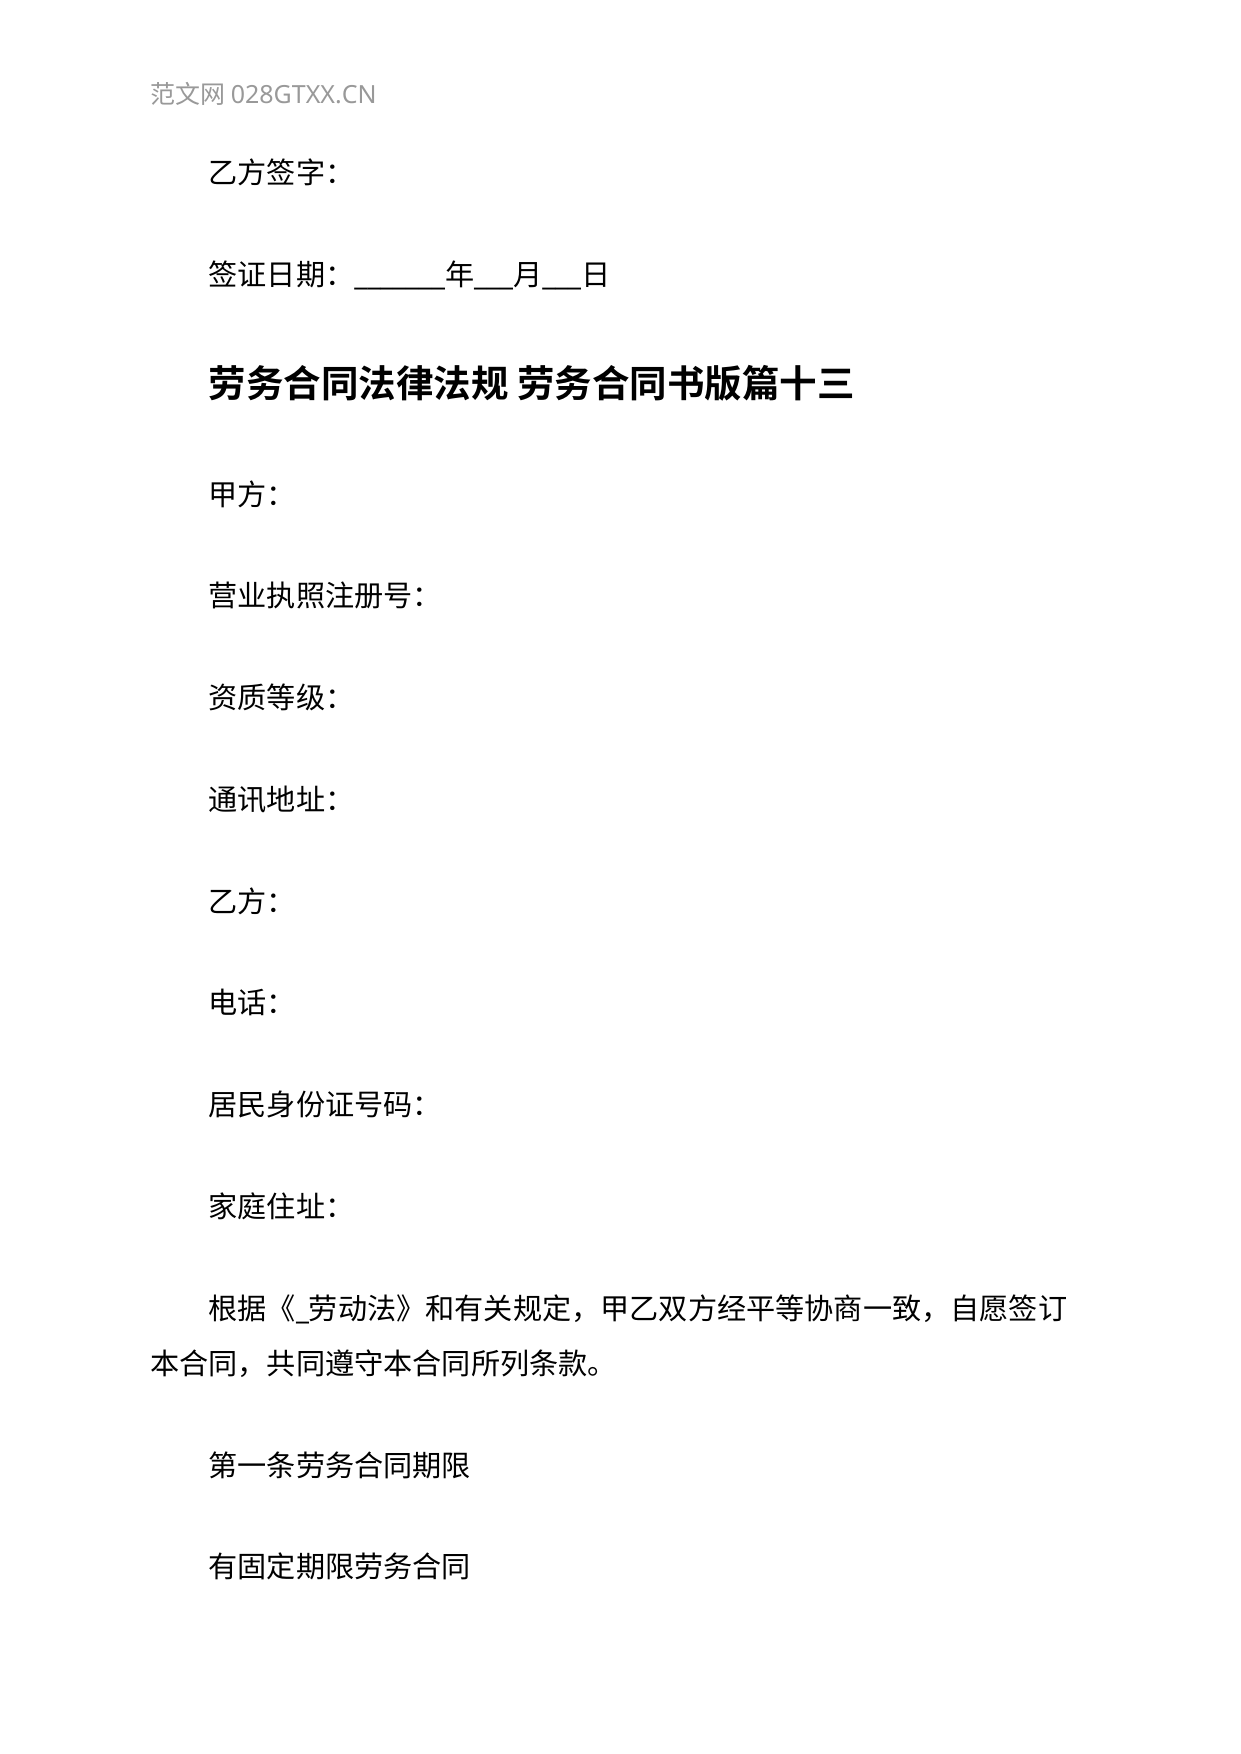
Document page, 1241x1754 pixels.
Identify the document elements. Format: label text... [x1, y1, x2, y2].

text 有固定期限劳务合同 [150, 1544, 1090, 1586]
text 通讯地址： [150, 776, 1090, 819]
text 劳务合同法律法规 劳务合同书版篇十三 [150, 354, 1090, 408]
text 资质等级： [150, 675, 1090, 717]
text 营业执照注册号： [150, 573, 1090, 615]
text 电话： [150, 980, 1090, 1022]
text 居民身份证号码： [150, 1082, 1090, 1124]
text 乙方签字： [150, 150, 1090, 192]
text 乙方： [150, 878, 1090, 921]
text 签证日期：_______年___月___日 [150, 252, 1090, 294]
text 家庭住址： [150, 1183, 1090, 1226]
text 第一条劳务合同期限 [150, 1442, 1090, 1484]
text 甲方： [150, 471, 1090, 513]
text 根据《_劳动法》和有关规定，甲乙双方经平等协商一致，自愿签订本合同，共同遵守本合同所列条款。 [150, 1285, 1090, 1383]
